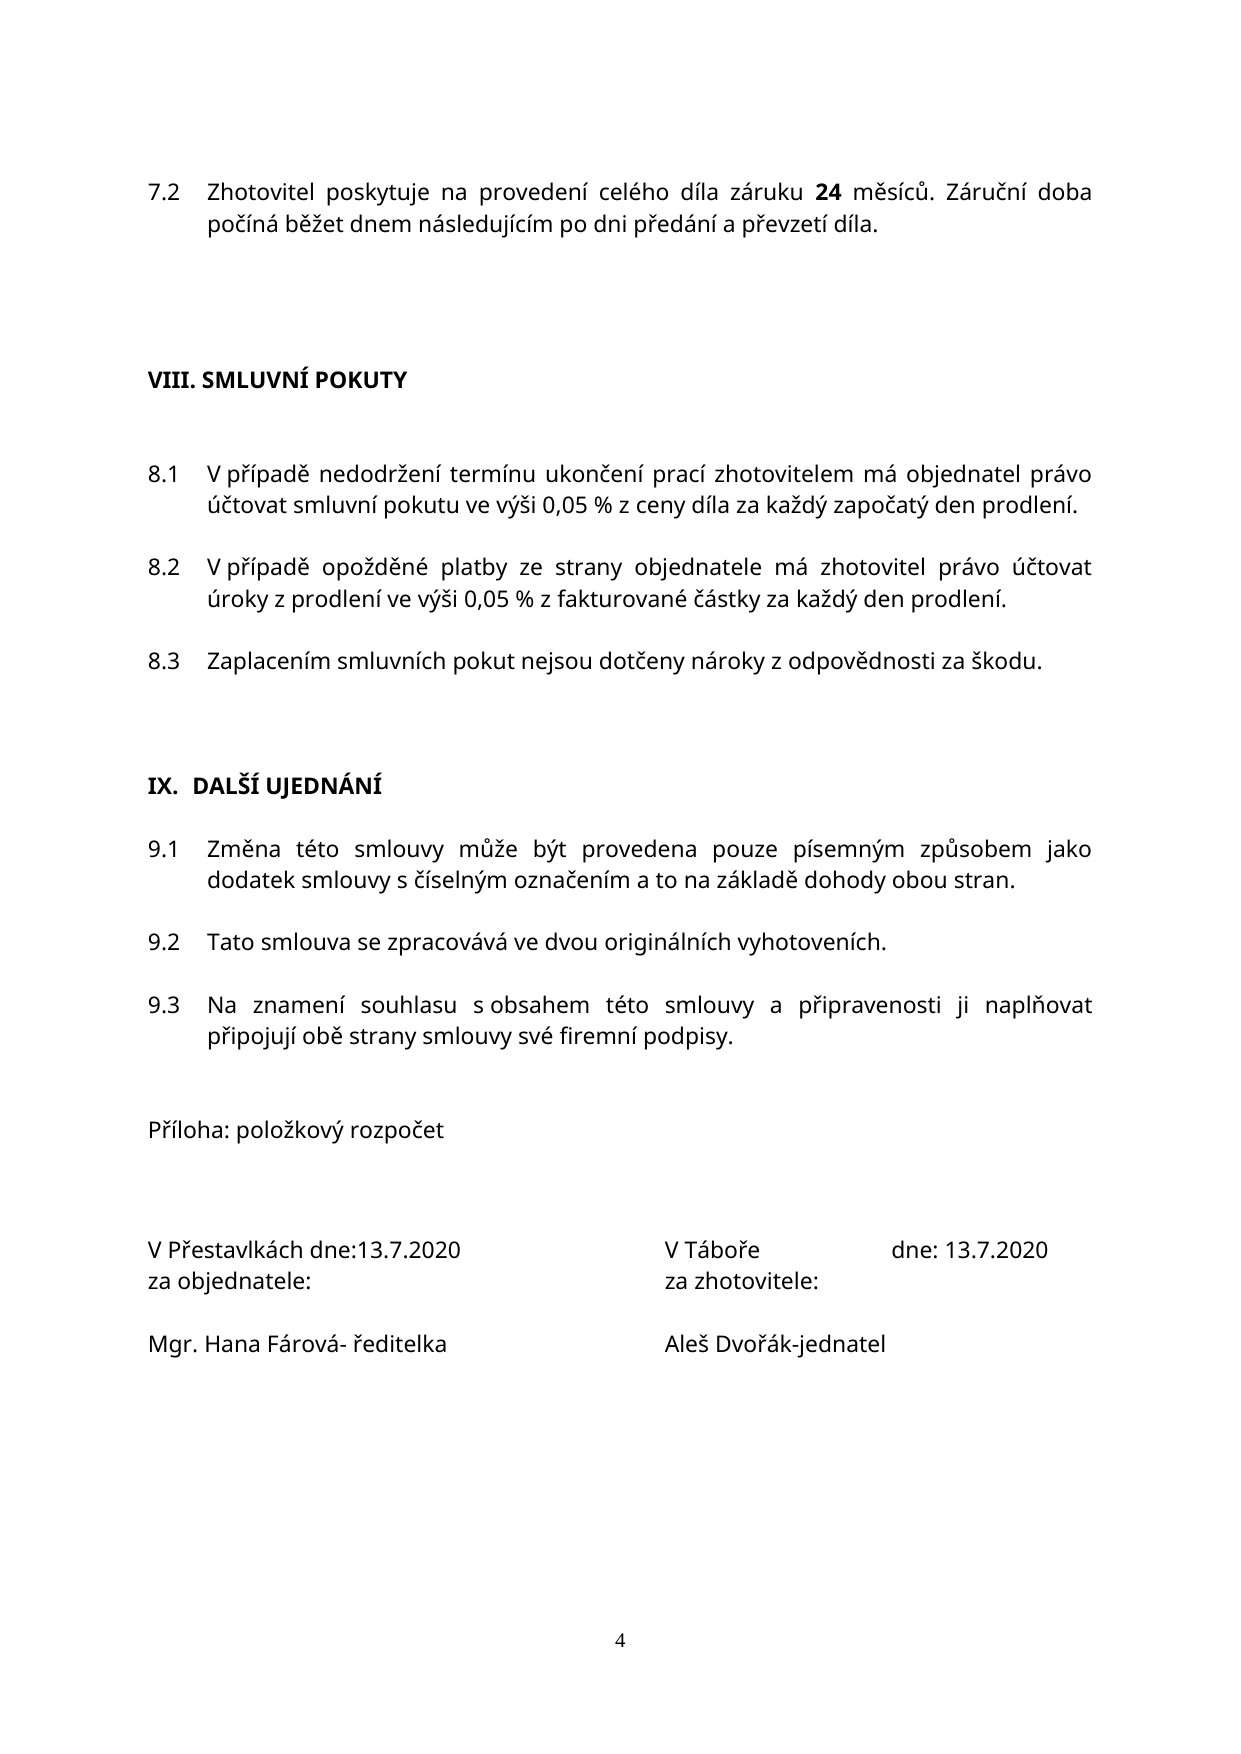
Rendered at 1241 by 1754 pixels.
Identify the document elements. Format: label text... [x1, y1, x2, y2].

text 9.3 Na znamení souhlasu s obsahem této smlouvy a připravenosti ji naplňovat připojují obě strany smlouvy své firemní podpisy. [148, 989, 1093, 1051]
subtitle V Přestavlkách dne:13.7.2020 V Táboře dne: 13.7.2020 [148, 1234, 1093, 1265]
text za objednatele: za zhotovitele: [148, 1265, 1093, 1296]
text 9.1 Změna této smlouvy může být provedena pouze písemným způsobem jako dodatek smlouvy s číselným označením a to na základě dohody obou stran. [148, 833, 1093, 895]
text VIII. SMLUVNÍ POKUTY [148, 364, 1093, 395]
text Příloha: položkový rozpočet [148, 1114, 1093, 1145]
text 7.2 Zhotovitel poskytuje na provedení celého díla záruku 24 měsíců. Záruční doba počíná běžet dnem následujícím po dni předání a převzetí díla. [148, 176, 1093, 239]
subtitle IX. DALŠÍ UJEDNÁNÍ [148, 770, 1093, 801]
list V případě opožděné platby ze strany objednatele má zhotovitel právo účtovat úroky z prodlení ve výši 0,05 % z fakturované částky za každý den prodlení. [148, 551, 1093, 614]
text Mgr. Hana Fárová- ředitelka Aleš Dvořák-jednatel [148, 1328, 1093, 1359]
text 8.1 V případě nedodržení termínu ukončení prací zhotovitelem má objednatel právo účtovat smluvní pokutu ve výši 0,05 % z ceny díla za každý započatý den prodlení. [148, 458, 1093, 520]
list Zaplacením smluvních pokut nejsou dotčeny nároky z odpovědnosti za škodu. [148, 645, 1093, 676]
text 9.2 Tato smlouva se zpracovává ve dvou originálních vyhotoveních. [148, 926, 1093, 958]
